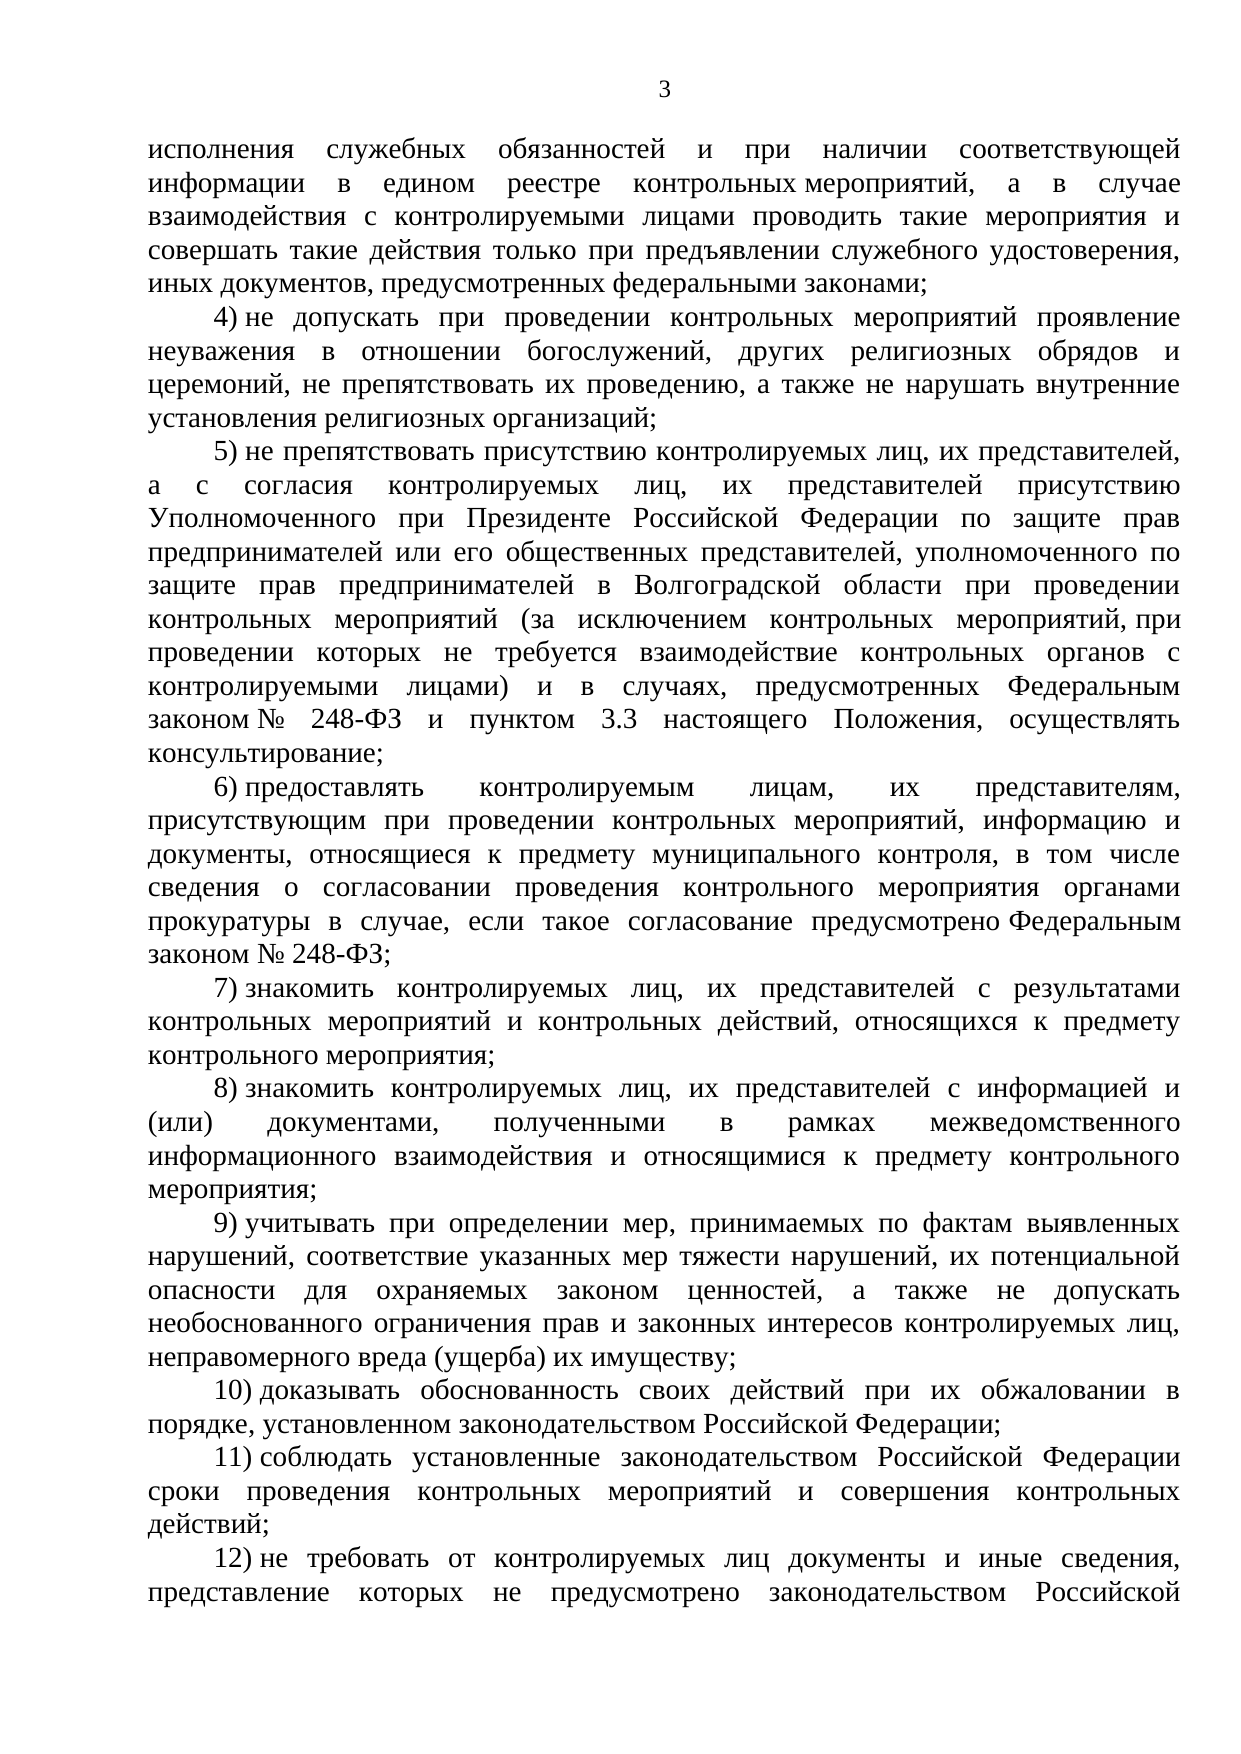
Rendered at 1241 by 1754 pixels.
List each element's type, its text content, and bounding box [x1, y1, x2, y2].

text 4) не допускать при проведении контрольных мероприятий проявление неуважения в отношении богослужений, других религиозных обрядов и церемоний, не препятствовать их проведению, а также не нарушать внутренние установления религиозных организаций; [148, 299, 1181, 433]
text 6) предоставлять контролируемым лицам, их представителям, присутствующим при проведении контрольных мероприятий, информацию и документы, относящиеся к предмету муниципального контроля, в том числе сведения о согласовании проведения контрольного мероприятия органами прокуратуры в случае, если такое согласование предусмотрено Федеральным законом № 248-ФЗ; [148, 769, 1181, 970]
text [148, 1540, 1181, 1607]
text 11) соблюдать установленные законодательством Российской Федерации сроки проведения контрольных мероприятий и совершения контрольных действий; [148, 1439, 1181, 1540]
text 5) не препятствовать присутствию контролируемых лиц, их представителей, а с согласия контролируемых лиц, их представителей присутствию Уполномоченного при Президенте Российской Федерации по защите прав предпринимателей или его общественных представителей, уполномоченного по защите прав предпринимателей в Волгоградской области при проведении контрольных мероприятий (за исключением контрольных мероприятий, при проведении которых не требуется взаимодействие контрольных органов с контролируемыми лицами) и в случаях, предусмотренных Федеральным законом № 248-ФЗ и пунктом 3.3 настоящего Положения, осуществлять консультирование; [148, 433, 1181, 769]
text 9) учитывать при определении мер, принимаемых по фактам выявленных нарушений, соответствие указанных мер тяжести нарушений, их потенциальной опасности для охраняемых законом ценностей, а также не допускать необоснованного ограничения прав и законных интересов контролируемых лиц, неправомерного вреда (ущерба) их имуществу; [148, 1205, 1181, 1372]
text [148, 131, 1181, 299]
text 8) знакомить контролируемых лиц, их представителей с информацией и (или) документами, полученными в рамках межведомственного информационного взаимодействия и относящимися к предмету контрольного мероприятия; [148, 1071, 1181, 1205]
text 10) доказывать обоснованность своих действий при их обжаловании в порядке, установленном законодательством Российской Федерации; [148, 1372, 1181, 1439]
text 7) знакомить контролируемых лиц, их представителей с результатами контрольных мероприятий и контрольных действий, относящихся к предмету контрольного мероприятия; [148, 970, 1181, 1071]
